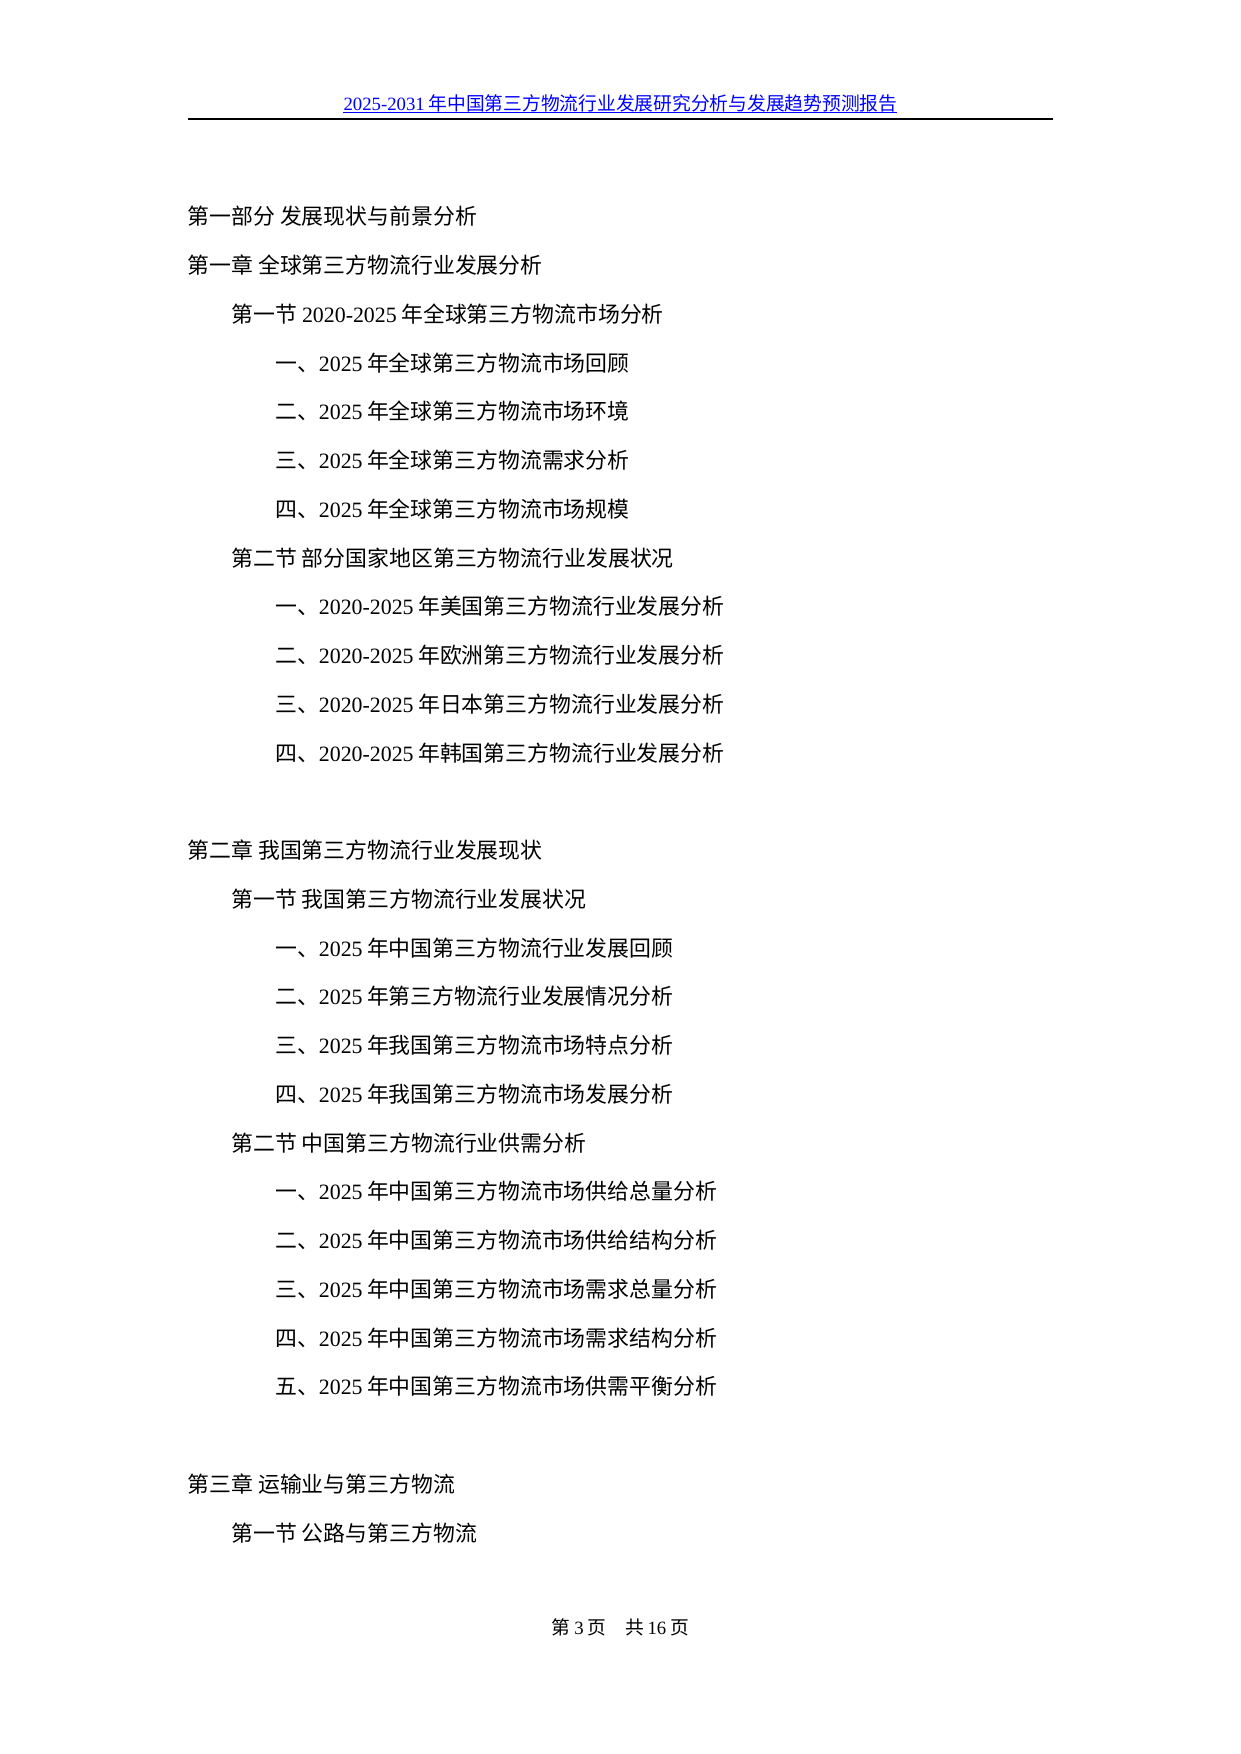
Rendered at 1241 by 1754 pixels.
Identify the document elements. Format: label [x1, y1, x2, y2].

text [187, 150, 1053, 1548]
